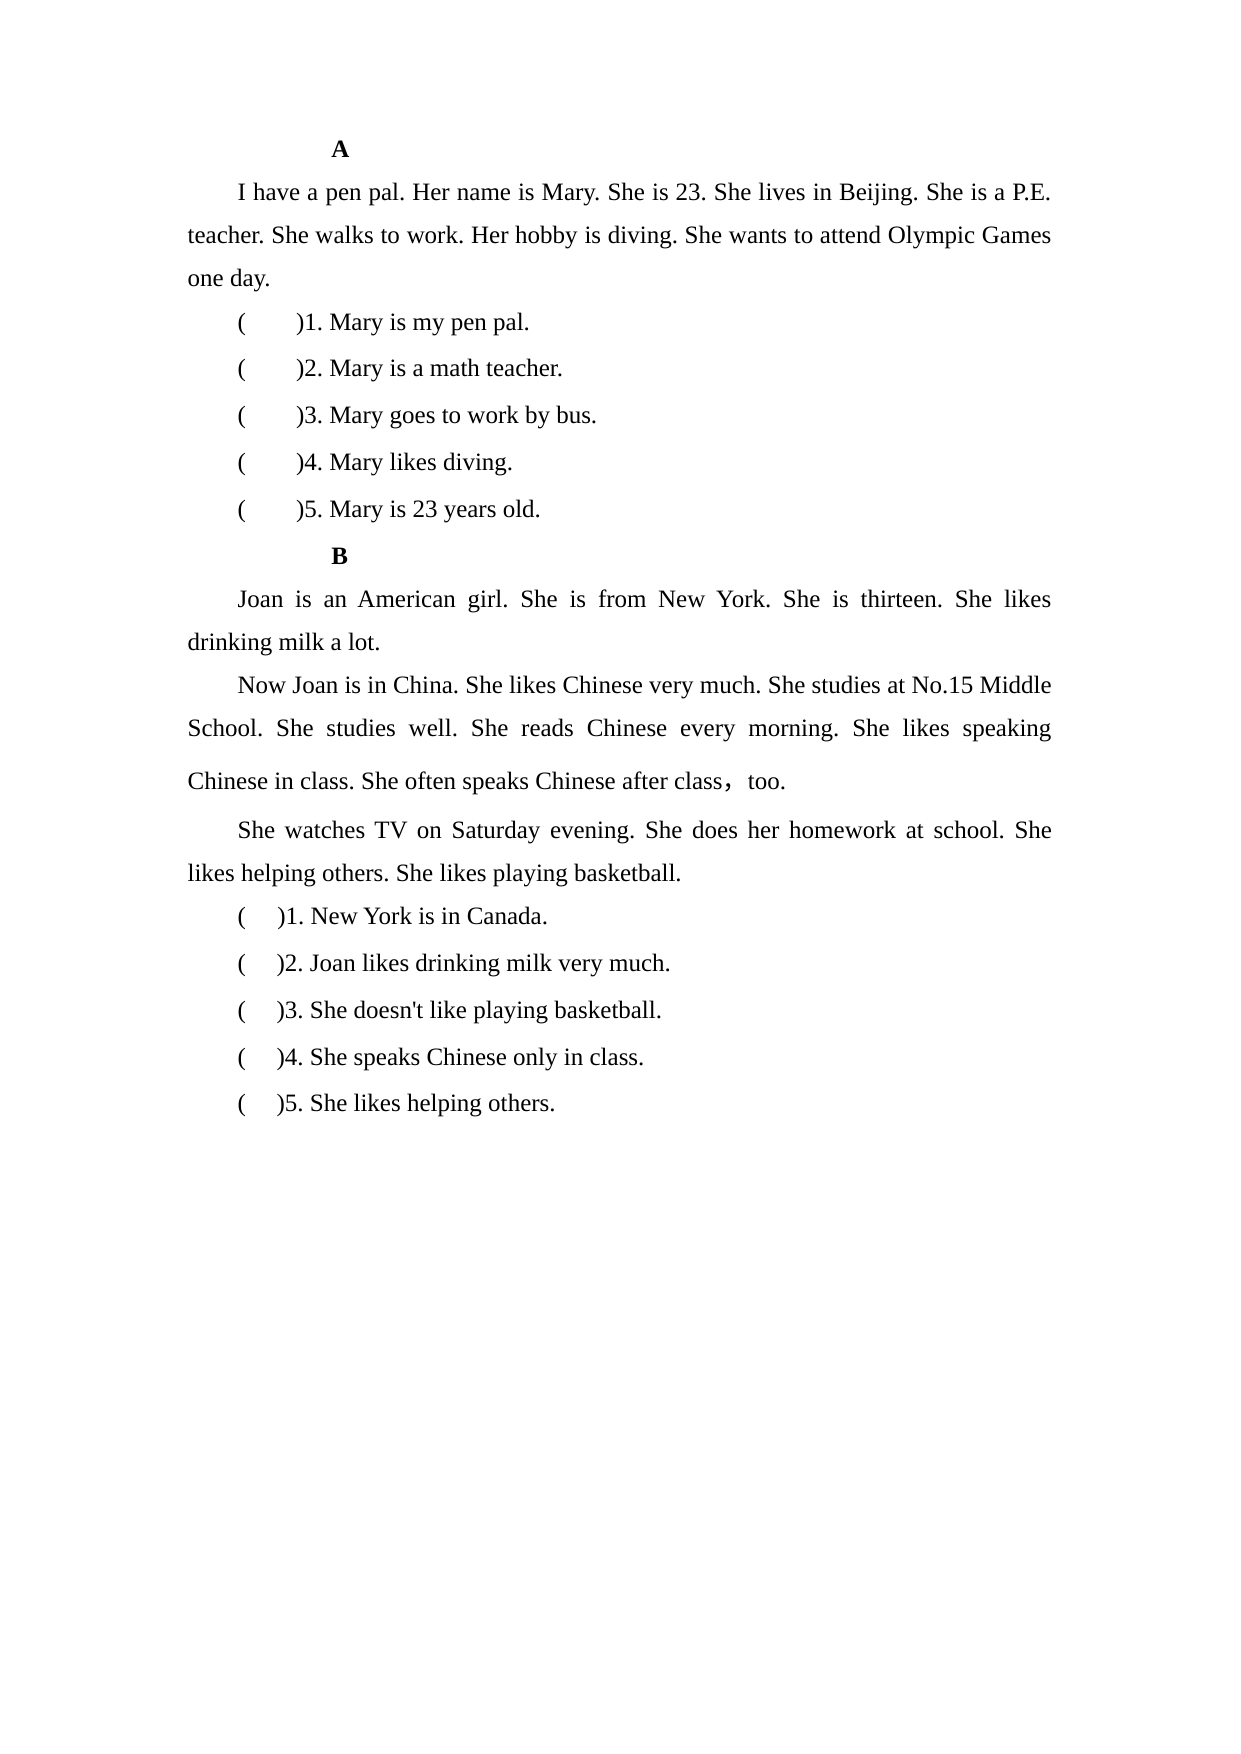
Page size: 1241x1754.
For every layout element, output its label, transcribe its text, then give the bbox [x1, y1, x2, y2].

text ( )5. She likes helping others. [187, 1088, 1053, 1117]
text B [187, 541, 1053, 570]
text I have a pen pal. Her name is Mary. She is 23. She lives in Beijing. She is a P.E. teacher. She walks to work. Her hobby is diving. She wants to attend Olympic Games one day. [187, 177, 1053, 292]
text ( )1. New York is in Canada. [187, 901, 1053, 930]
text Now Joan is in China. She likes Chinese very much. She studies at No.15 Middle School. She studies well. She reads Chinese every morning. She likes speaking Chinese in class. She often speaks Chinese after class，too. [187, 670, 1053, 797]
text ( )2. Mary is a math teacher. [187, 353, 1053, 382]
text Joan is an American girl. She is from New York. She is thirteen. She likes drinking milk a lot. [187, 584, 1053, 656]
text ( )5. Mary is 23 years old. [187, 494, 1053, 523]
text A [187, 134, 1053, 163]
text ( )3. Mary goes to work by bus. [187, 400, 1053, 429]
text ( )2. Joan likes drinking milk very much. [187, 948, 1053, 977]
text ( )4. She speaks Chinese only in class. [187, 1042, 1053, 1070]
text ( )1. Mary is my pen pal. [187, 307, 1053, 335]
text ( )4. Mary likes diving. [187, 447, 1053, 476]
text ( )3. She doesn't like playing basketball. [187, 995, 1053, 1023]
text She watches TV on Saturday evening. She does her homework at school. She likes helping others. She likes playing basketball. [187, 815, 1053, 887]
